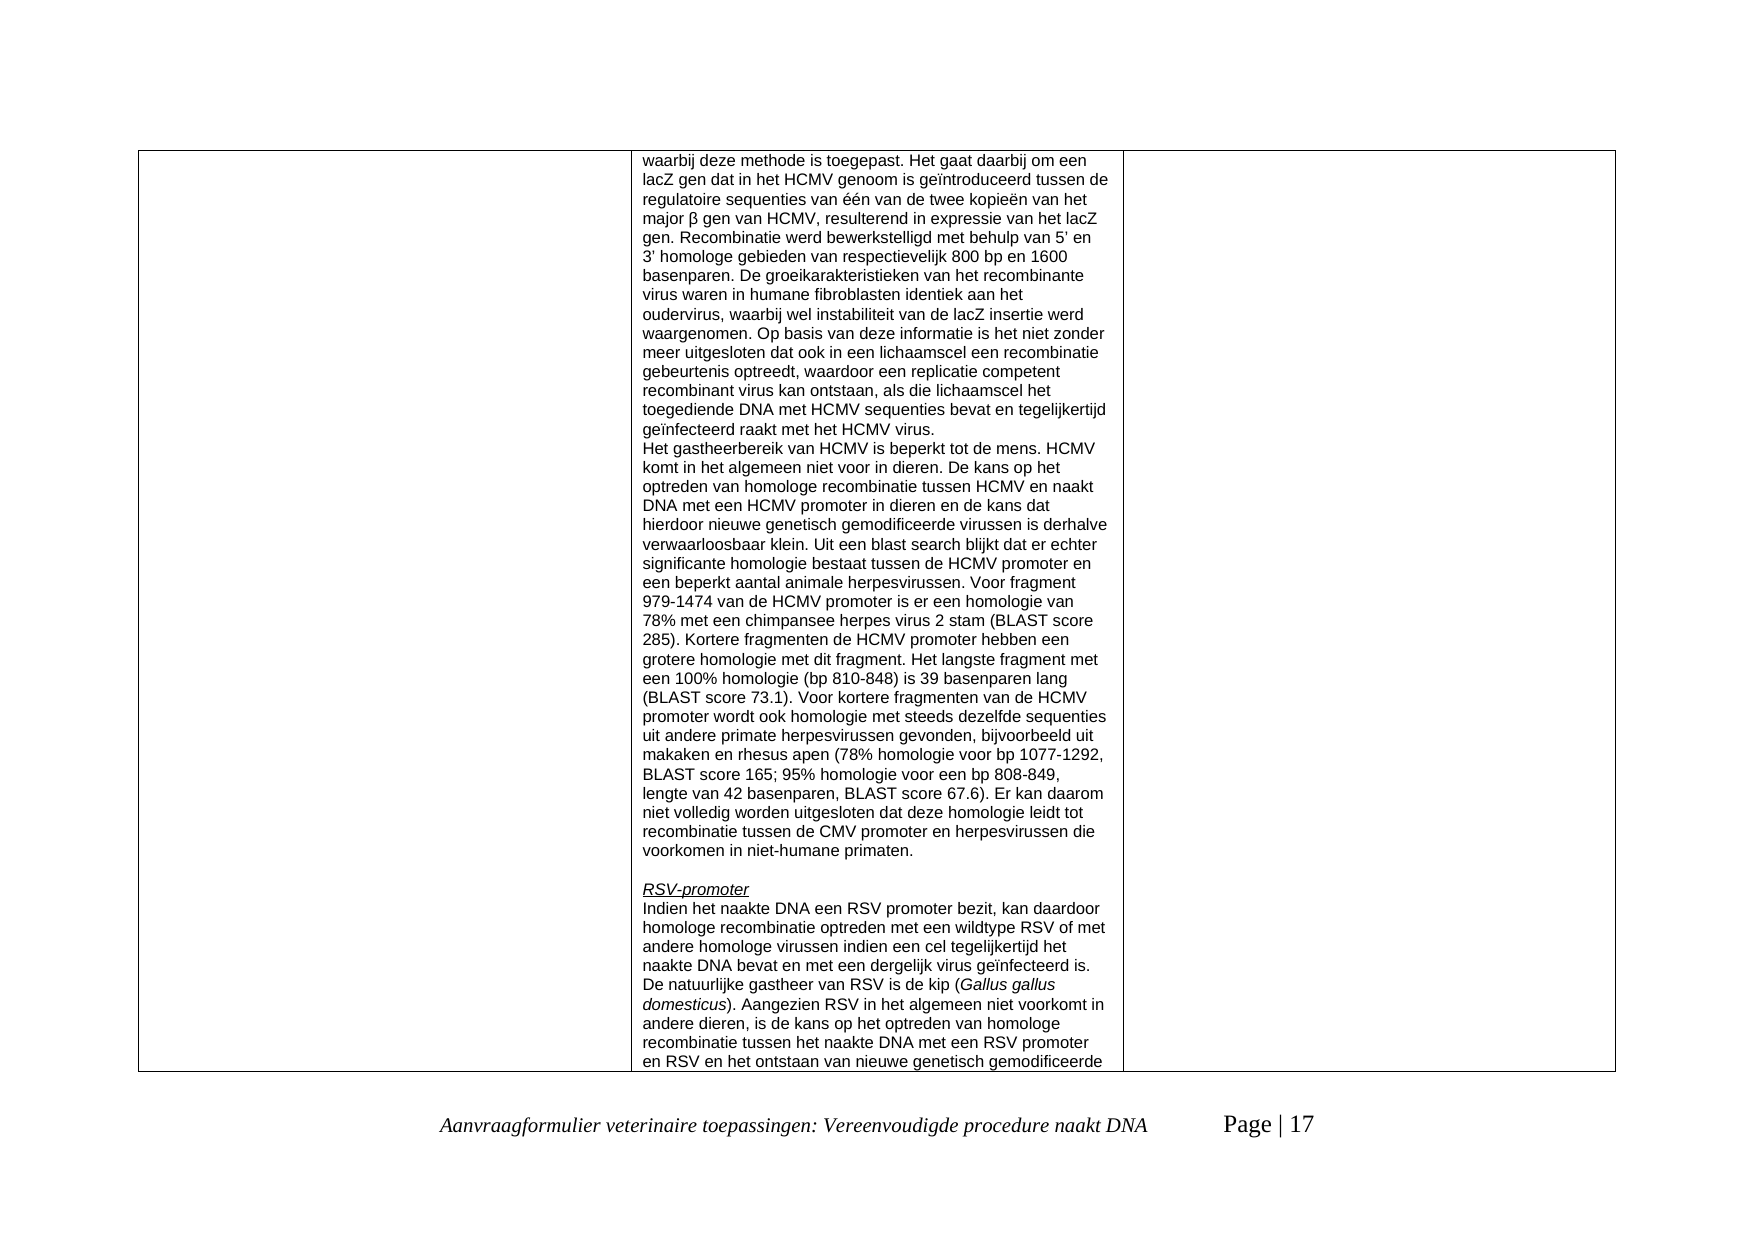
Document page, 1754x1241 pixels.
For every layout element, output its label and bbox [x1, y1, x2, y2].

table_cell [139, 151, 631, 1071]
table_cell [632, 151, 1123, 1071]
table_cell [1124, 151, 1615, 1071]
